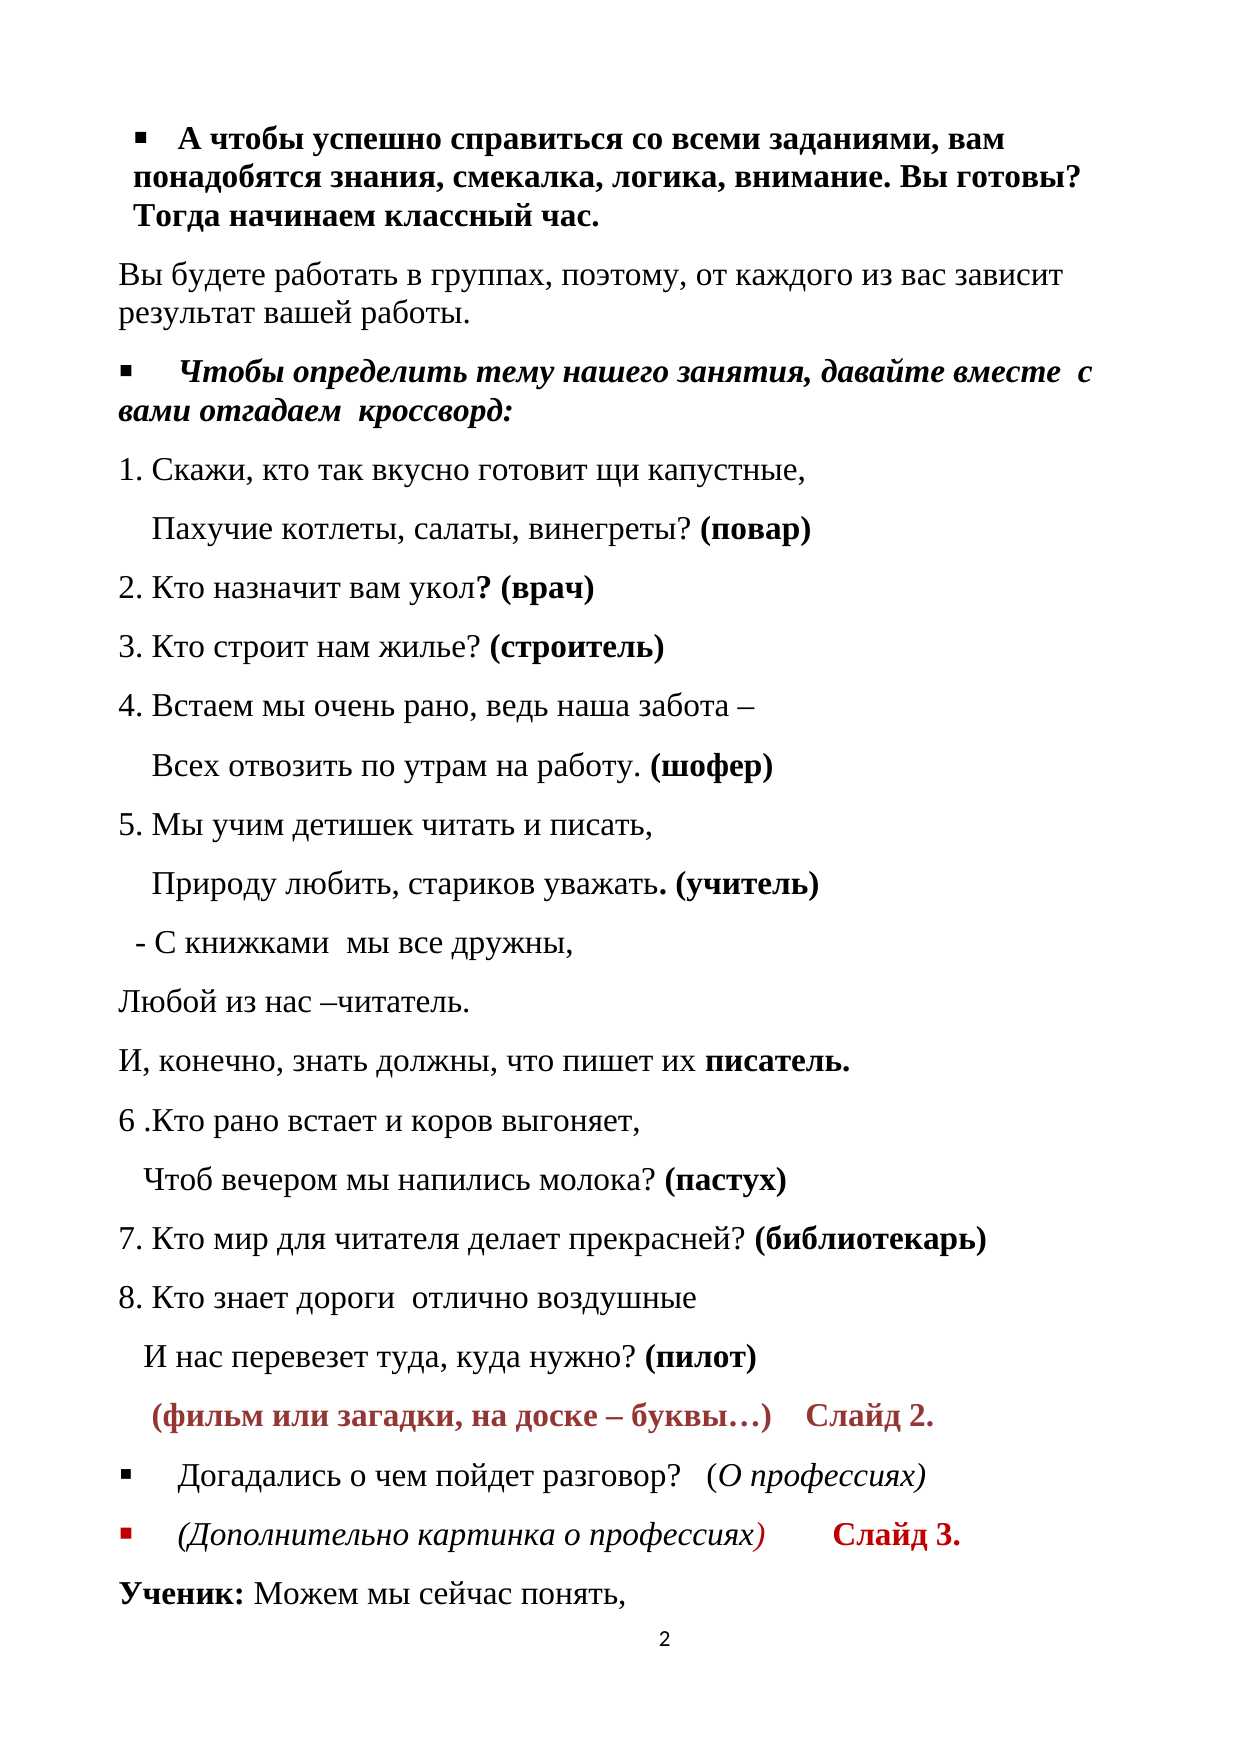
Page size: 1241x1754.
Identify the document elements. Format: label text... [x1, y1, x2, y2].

list 4. Встаем мы очень рано, ведь наша забота – [118, 686, 1152, 724]
list Ученик: Можем мы сейчас понять, [118, 1573, 1152, 1611]
list (фильм или загадки, на доске – буквы…) Слайд 2. [118, 1396, 1152, 1434]
list А чтобы успешно справиться со всеми заданиями, вам понадобятся знания, смекалка, логика, внимание. Вы готовы? Тогда начинаем классный час. [133, 118, 1152, 233]
list И нас перевезет туда, куда нужно? (пилот) [118, 1336, 1152, 1375]
list Догадались о чем пойдет разговор? (О профессиях) [118, 1455, 1152, 1493]
list Любой из нас –читатель. [118, 981, 1152, 1020]
list 7. Кто мир для читателя делает прекрасней? (библиотекарь) [118, 1218, 1152, 1256]
list 3. Кто строит нам жилье? (строитель) [118, 626, 1152, 665]
list Чтобы определить тему нашего занятия, давайте вместе с вами отгадаем кроссворд: [118, 351, 1152, 428]
list - С книжками мы все дружны, [118, 922, 1152, 961]
list 2. Кто назначит вам укол? (врач) [118, 567, 1152, 606]
list Чтоб вечером мы напились молока? (пастух) [118, 1159, 1152, 1197]
list 8. Кто знает дороги отлично воздушные [118, 1277, 1152, 1316]
list 5. Мы учим детишек читать и писать, [118, 804, 1152, 842]
list И, конечно, знать должны, что пишет их писатель. [118, 1041, 1152, 1079]
list Пахучие котлеты, салаты, винегреты? (повар) [118, 508, 1152, 546]
list Всех отвозить по утрам на работу. (шофер) [118, 745, 1152, 783]
list 6 .Кто рано встает и коров выгоняет, [118, 1100, 1152, 1138]
list 1. Скажи, кто так вкусно готовит щи капустные, [118, 449, 1152, 487]
list Природу любить, стариков уважать. (учитель) [118, 863, 1152, 901]
list (Дополнительно картинка о профессиях) Слайд 3. [118, 1514, 1152, 1552]
list Вы будете работать в группах, поэтому, от каждого из вас зависит результат вашей работы. [118, 254, 1152, 331]
